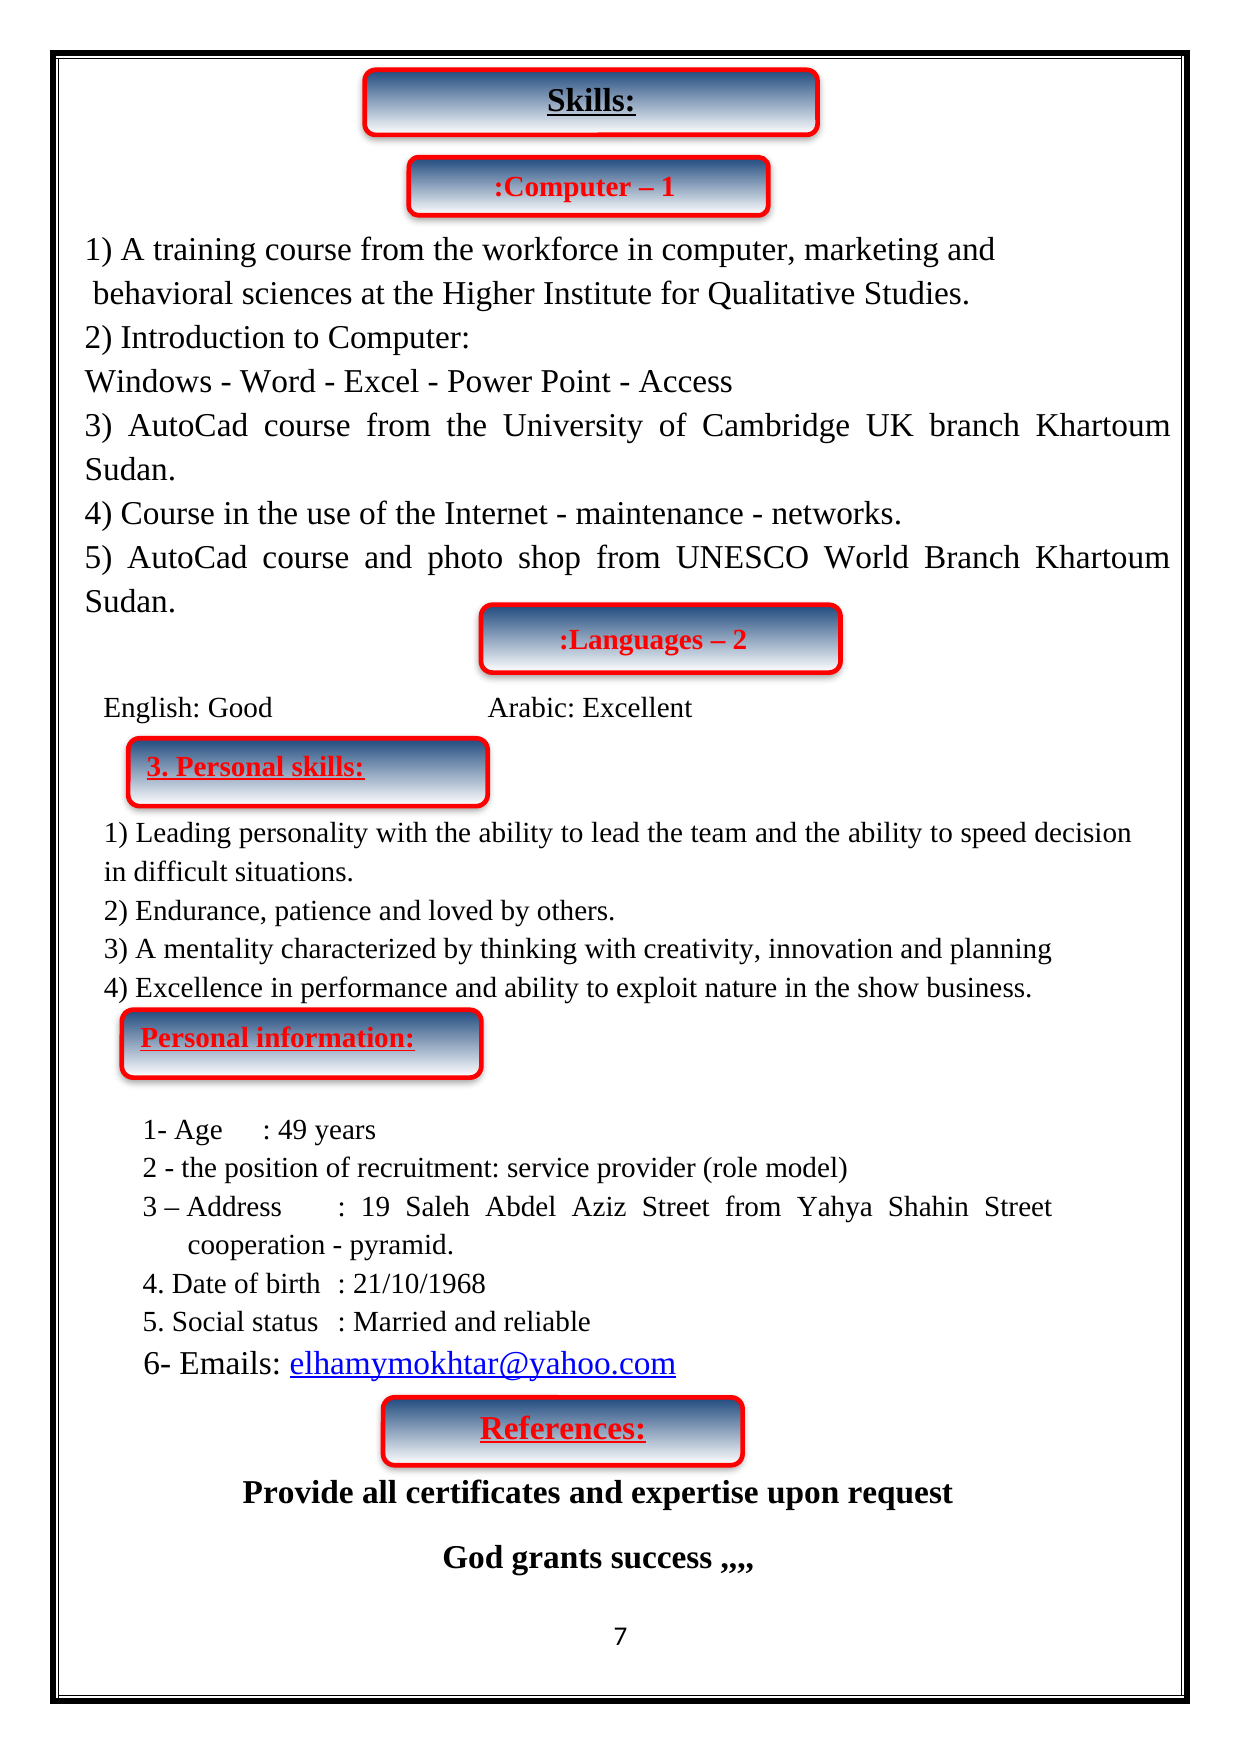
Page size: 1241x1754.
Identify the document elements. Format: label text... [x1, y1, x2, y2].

text 1) Leading personality with the ability to lead the team and the ability to speed decision in difficult situations. [103, 816, 1134, 888]
text 2 - the position of recruitment: service provider (role model) [142, 1150, 1053, 1184]
text Provide all certificates and expertise upon request [143, 1473, 1053, 1511]
text 1- Age : 49 years [142, 1112, 1053, 1145]
text 5. Social status : Married and reliable [142, 1304, 1053, 1338]
text Windows - Word - Excel - Power Point - Access [84, 361, 1172, 400]
text 2) Endurance, patience and loved by others. [103, 893, 1134, 926]
text 3) A mentality characterized by thinking with creativity, innovation and planning [103, 931, 1134, 965]
text 4. Date of birth : 21/10/1968 [142, 1266, 1053, 1299]
text God grants success ,,,, [143, 1538, 1053, 1576]
text English: Good Arabic: Excellent [103, 691, 1053, 724]
text 3 – Address : 19 Saleh Abdel Aziz Street from Yahya Shahin Street cooperation - pyramid. [142, 1189, 1053, 1261]
text 4) Course in the use of the Internet - maintenance - networks. [84, 493, 1172, 532]
text 2) Introduction to Computer: [84, 317, 1172, 356]
text 6- Emails: elhamymokhtar@yahoo.com [143, 1343, 1053, 1381]
text 1) A training course from the workforce in computer, marketing and [84, 229, 1172, 267]
text behavioral sciences at the Higher Institute for Qualitative Studies. [84, 273, 1172, 312]
text 4) Excellence in performance and ability to exploit nature in the show business. [103, 970, 1134, 1003]
text 5) AutoCad course and photo shop from UNESCO World Branch Khartoum Sudan. [84, 538, 1172, 620]
text 3) AutoCad course from the University of Cambridge UK branch Khartoum Sudan. [84, 405, 1172, 488]
